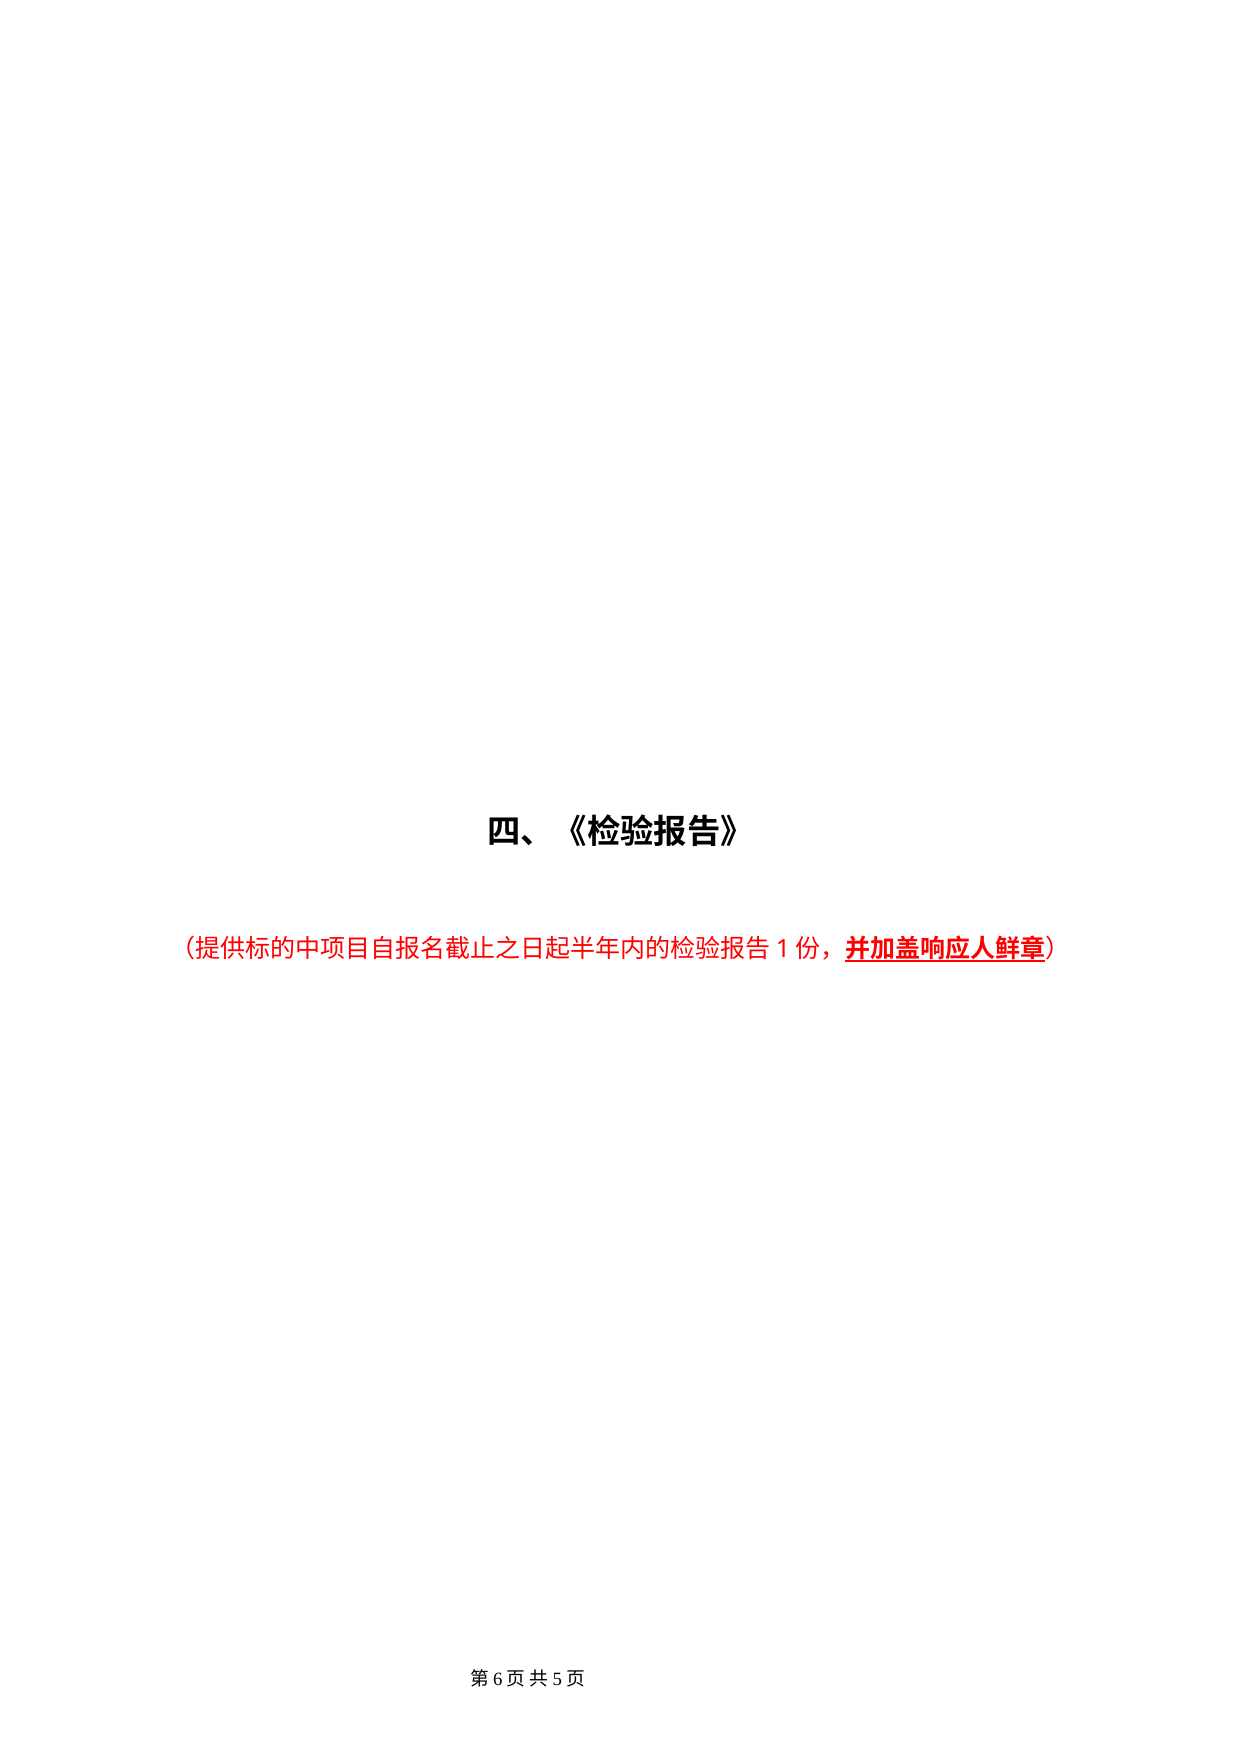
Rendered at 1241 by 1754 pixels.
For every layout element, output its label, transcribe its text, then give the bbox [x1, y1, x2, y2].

text （提供标的中项目自报名截止之日起半年内的检验报告1份，并加盖响应人鲜章） [148, 914, 1092, 979]
text 四、《检验报告》 [148, 796, 1092, 861]
